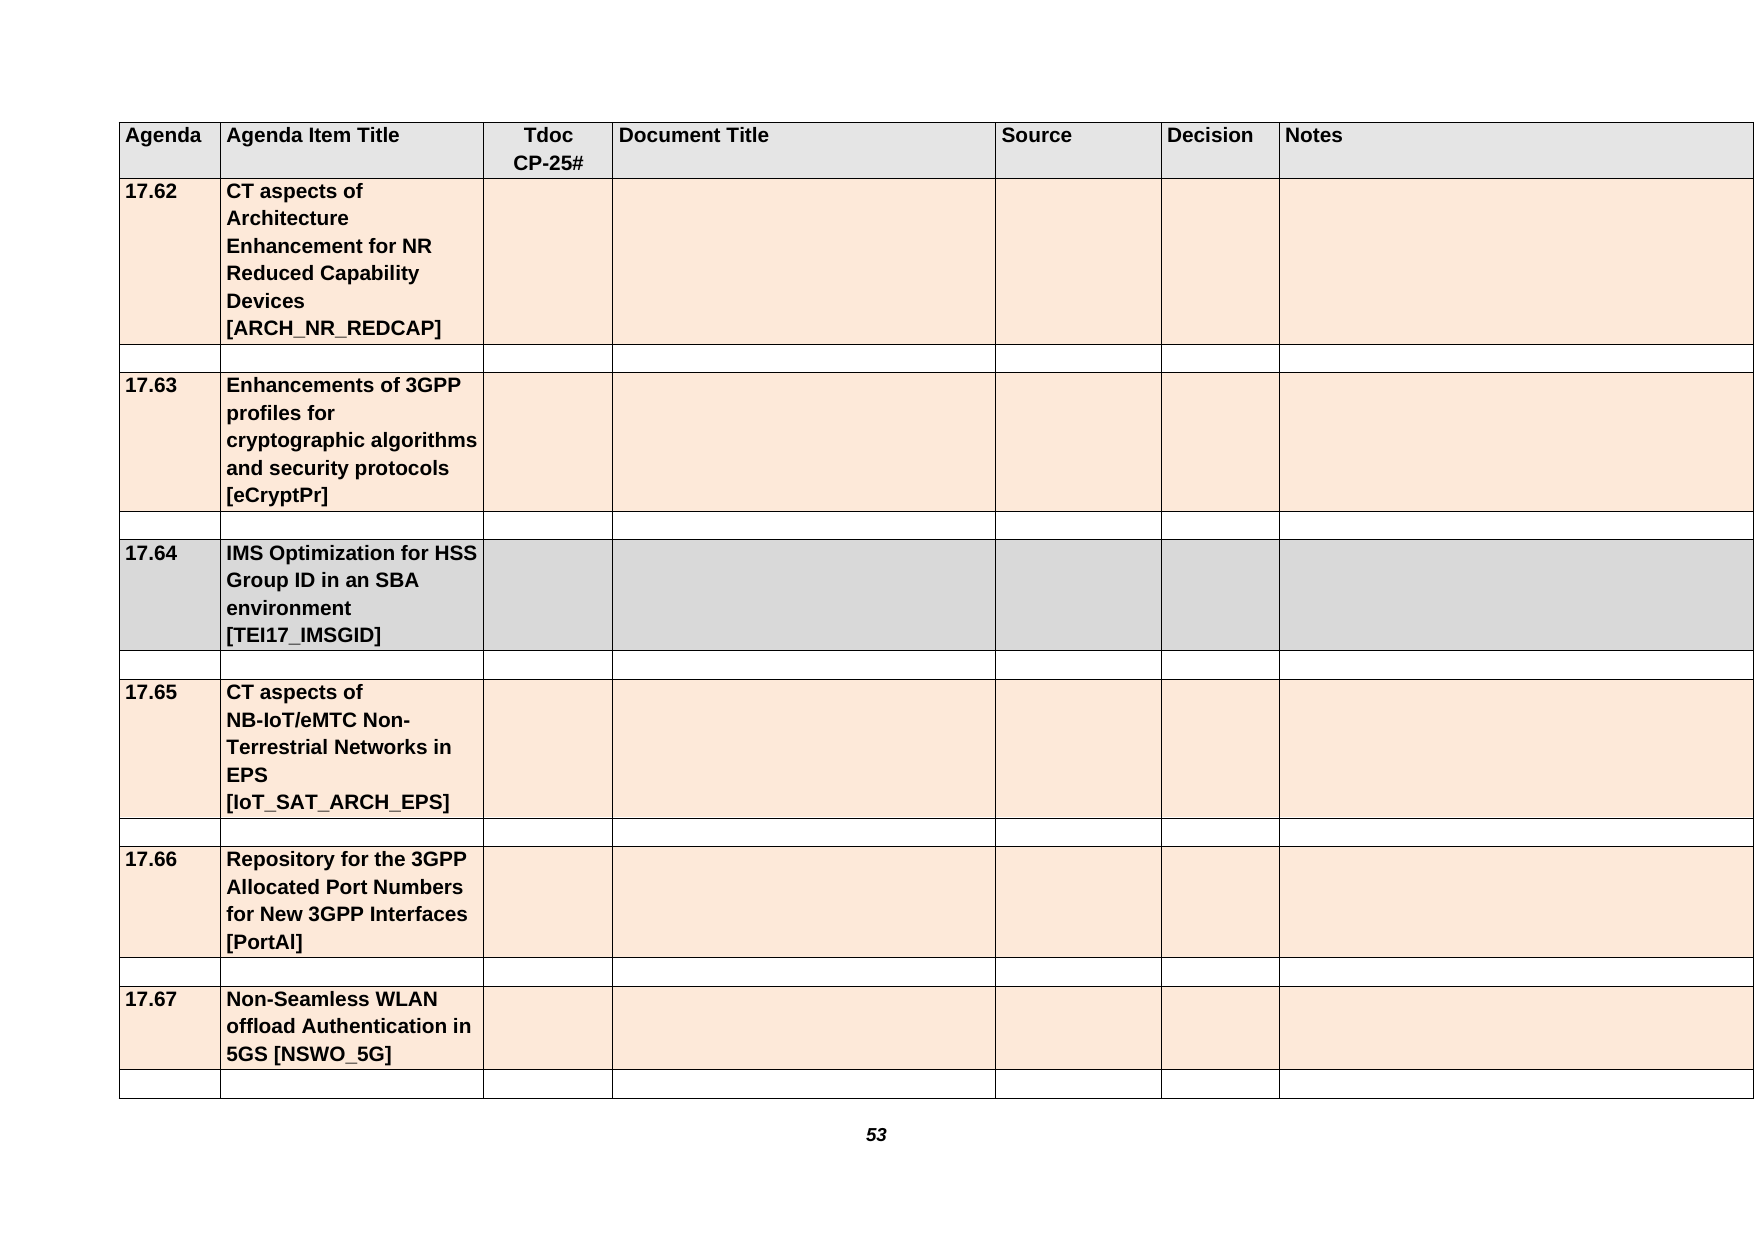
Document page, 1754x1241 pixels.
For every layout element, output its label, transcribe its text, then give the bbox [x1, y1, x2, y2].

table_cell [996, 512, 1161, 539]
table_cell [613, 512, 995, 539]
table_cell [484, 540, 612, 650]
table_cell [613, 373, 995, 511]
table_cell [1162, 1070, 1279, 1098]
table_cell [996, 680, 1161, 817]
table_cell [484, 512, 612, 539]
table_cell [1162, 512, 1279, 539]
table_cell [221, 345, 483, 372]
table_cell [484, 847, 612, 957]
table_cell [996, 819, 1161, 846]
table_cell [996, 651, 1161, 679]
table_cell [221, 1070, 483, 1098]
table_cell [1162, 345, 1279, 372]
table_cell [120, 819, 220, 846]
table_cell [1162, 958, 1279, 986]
table_header Agenda [120, 123, 220, 178]
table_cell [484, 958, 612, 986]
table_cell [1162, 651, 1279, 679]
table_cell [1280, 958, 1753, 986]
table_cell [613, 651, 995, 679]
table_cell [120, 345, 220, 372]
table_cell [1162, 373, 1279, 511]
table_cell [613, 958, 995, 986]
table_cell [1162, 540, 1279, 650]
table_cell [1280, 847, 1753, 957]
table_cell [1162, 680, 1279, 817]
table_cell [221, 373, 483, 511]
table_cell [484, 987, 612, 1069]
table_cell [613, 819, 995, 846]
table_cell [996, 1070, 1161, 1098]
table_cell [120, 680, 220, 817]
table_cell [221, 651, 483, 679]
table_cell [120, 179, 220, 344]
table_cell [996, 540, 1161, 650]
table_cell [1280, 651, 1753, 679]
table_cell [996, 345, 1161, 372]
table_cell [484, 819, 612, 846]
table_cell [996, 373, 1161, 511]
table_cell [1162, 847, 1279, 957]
table_header Agenda Item Title [221, 123, 483, 178]
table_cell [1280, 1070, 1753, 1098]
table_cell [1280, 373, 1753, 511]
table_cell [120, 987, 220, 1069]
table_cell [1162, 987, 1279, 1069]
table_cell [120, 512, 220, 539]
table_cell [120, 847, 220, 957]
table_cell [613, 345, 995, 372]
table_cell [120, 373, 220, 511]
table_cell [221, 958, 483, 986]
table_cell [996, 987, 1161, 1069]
table_header Decision [1162, 123, 1279, 178]
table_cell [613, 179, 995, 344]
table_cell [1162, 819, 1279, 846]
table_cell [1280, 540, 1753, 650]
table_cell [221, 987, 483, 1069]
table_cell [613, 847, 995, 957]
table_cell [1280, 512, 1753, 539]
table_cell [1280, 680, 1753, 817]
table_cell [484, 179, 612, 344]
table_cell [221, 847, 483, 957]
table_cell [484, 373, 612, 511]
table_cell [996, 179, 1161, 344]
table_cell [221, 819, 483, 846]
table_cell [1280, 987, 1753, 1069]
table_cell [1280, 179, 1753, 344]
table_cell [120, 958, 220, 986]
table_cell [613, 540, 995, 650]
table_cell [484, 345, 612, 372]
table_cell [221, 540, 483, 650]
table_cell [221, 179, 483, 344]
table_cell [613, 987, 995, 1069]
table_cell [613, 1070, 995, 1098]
table_header Document Title [613, 123, 995, 178]
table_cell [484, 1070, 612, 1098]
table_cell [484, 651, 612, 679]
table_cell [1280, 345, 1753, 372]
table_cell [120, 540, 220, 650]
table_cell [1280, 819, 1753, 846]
table_header Tdoc CP-25# [484, 123, 612, 178]
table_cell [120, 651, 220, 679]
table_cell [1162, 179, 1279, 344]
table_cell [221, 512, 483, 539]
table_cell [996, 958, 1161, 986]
table_header Source [996, 123, 1161, 178]
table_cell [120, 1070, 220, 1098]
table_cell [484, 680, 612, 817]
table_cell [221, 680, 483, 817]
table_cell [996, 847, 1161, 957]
table_header Notes [1280, 123, 1753, 178]
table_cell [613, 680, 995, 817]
